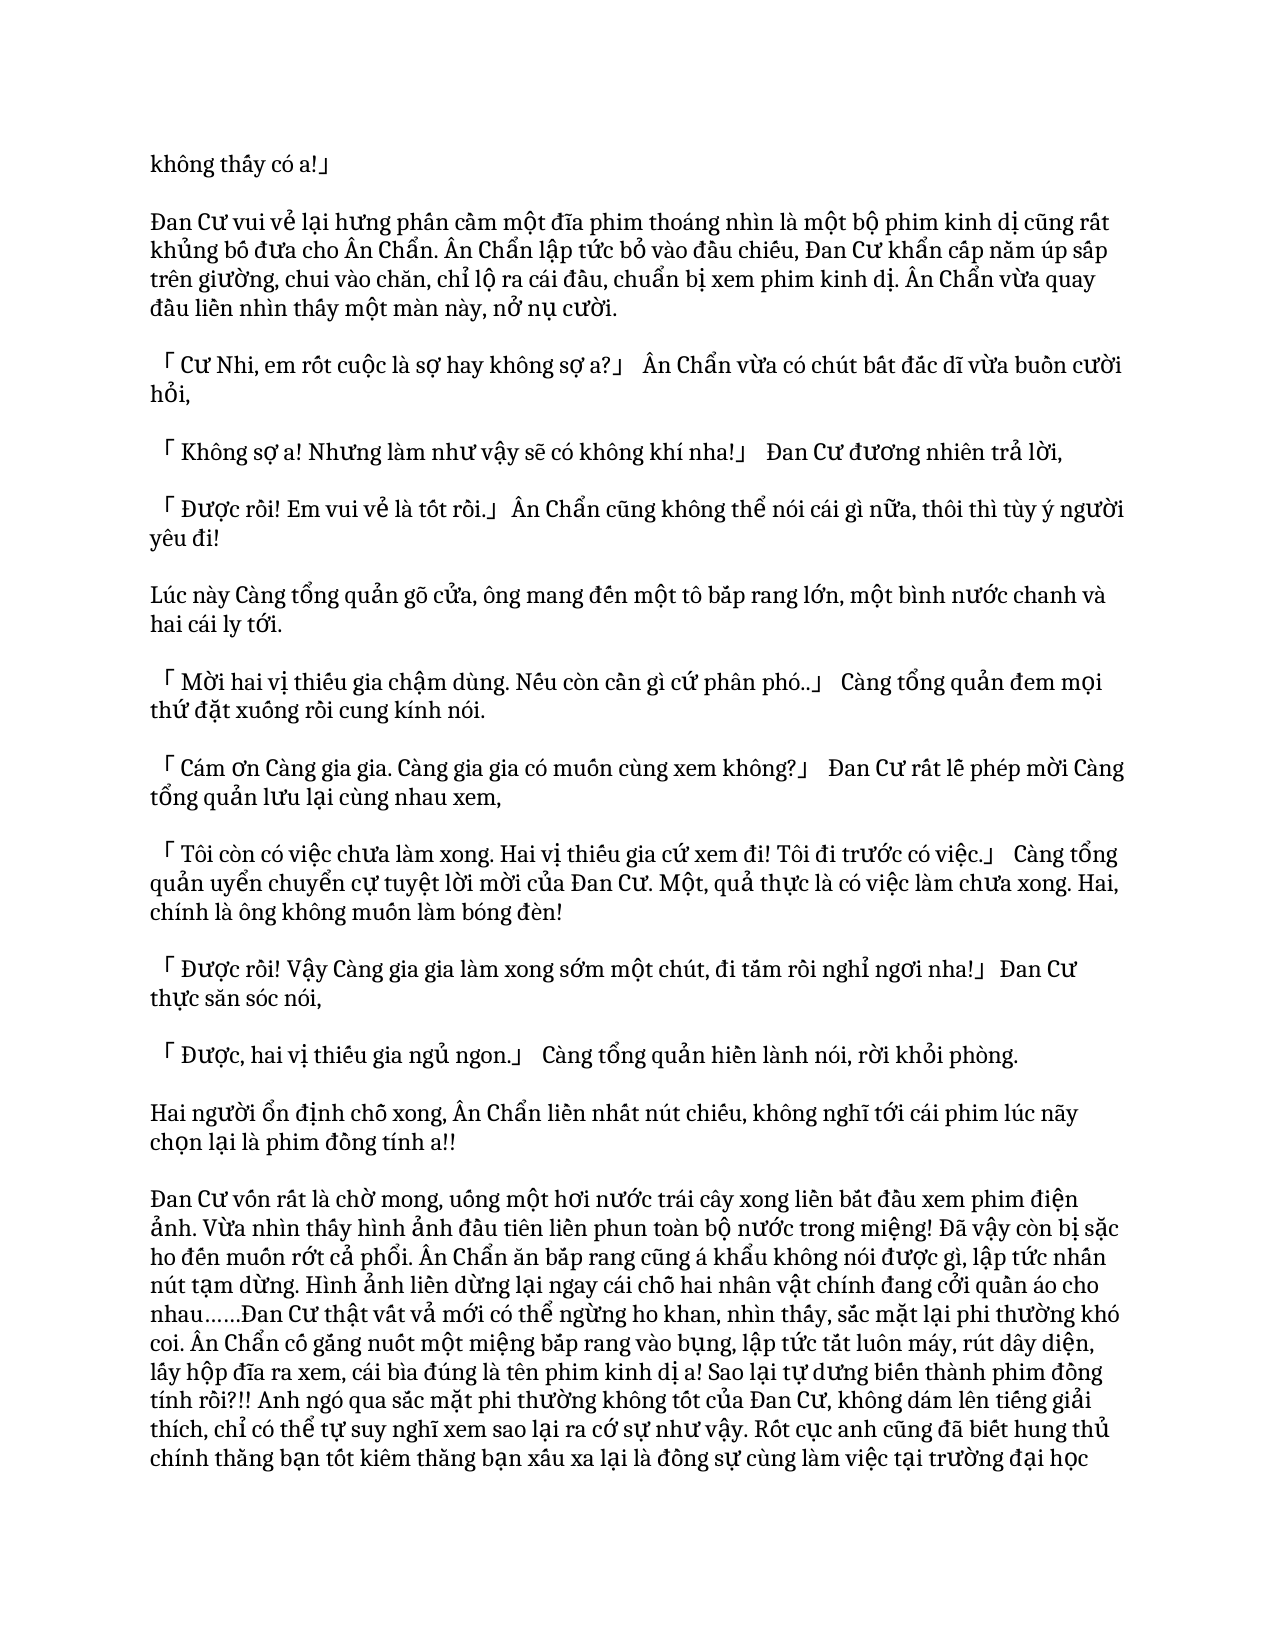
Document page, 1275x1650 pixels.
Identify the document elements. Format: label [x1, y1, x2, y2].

text [150, 150, 1125, 1472]
